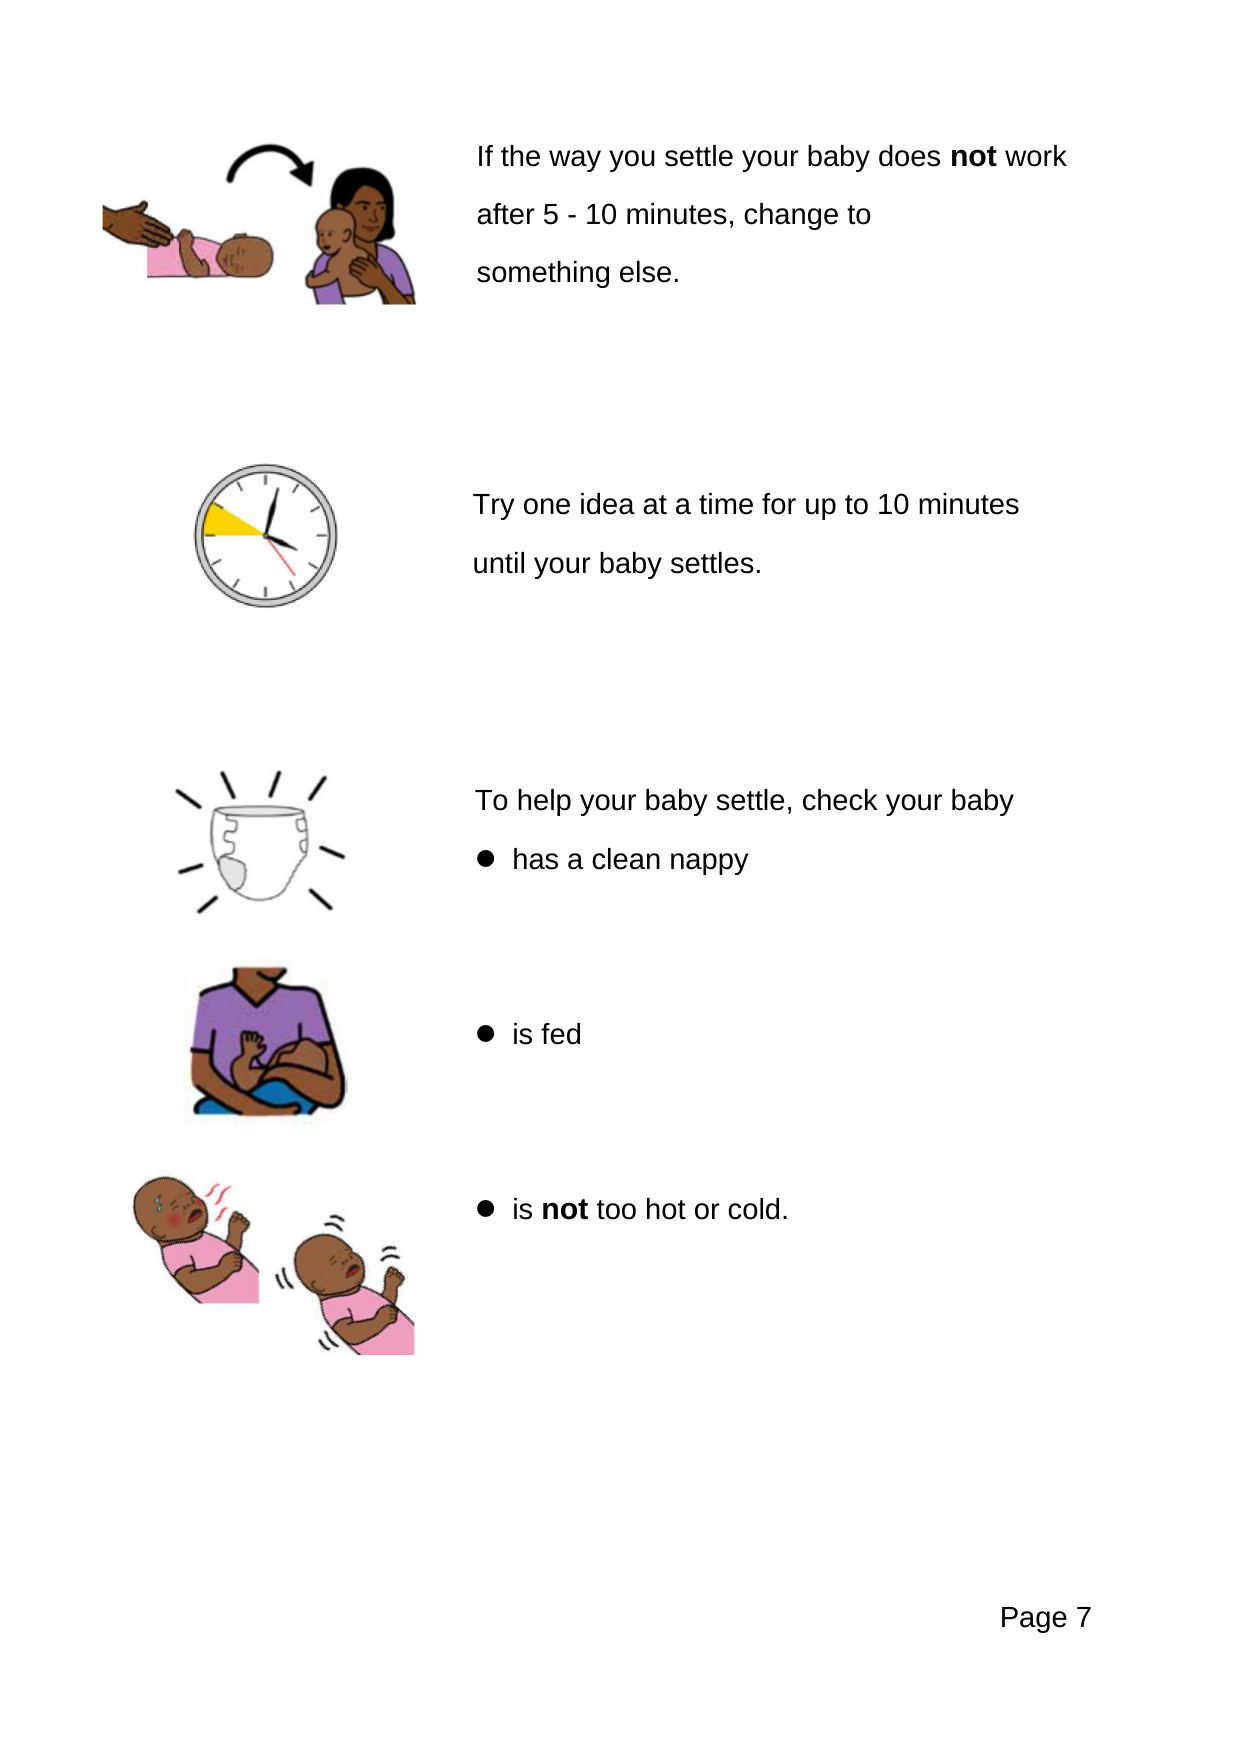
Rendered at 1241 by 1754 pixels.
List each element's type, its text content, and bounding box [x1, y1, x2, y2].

text Page 7 [102, 1601, 1092, 1634]
table_header [103, 770, 414, 1357]
picture [191, 463, 338, 609]
table_header If the way you settle your baby does not work after 5 - 10 minutes, change to something else. [417, 140, 1092, 306]
table_header To help your baby settle, check your baby has a clean nappy is fed is not too hot or cold. [415, 770, 1092, 1357]
picture [131, 769, 415, 1355]
picture [102, 140, 417, 306]
table_header Try one idea at a time for up to 10 minutes until your baby settles. [338, 464, 1092, 612]
table_header [103, 464, 337, 612]
